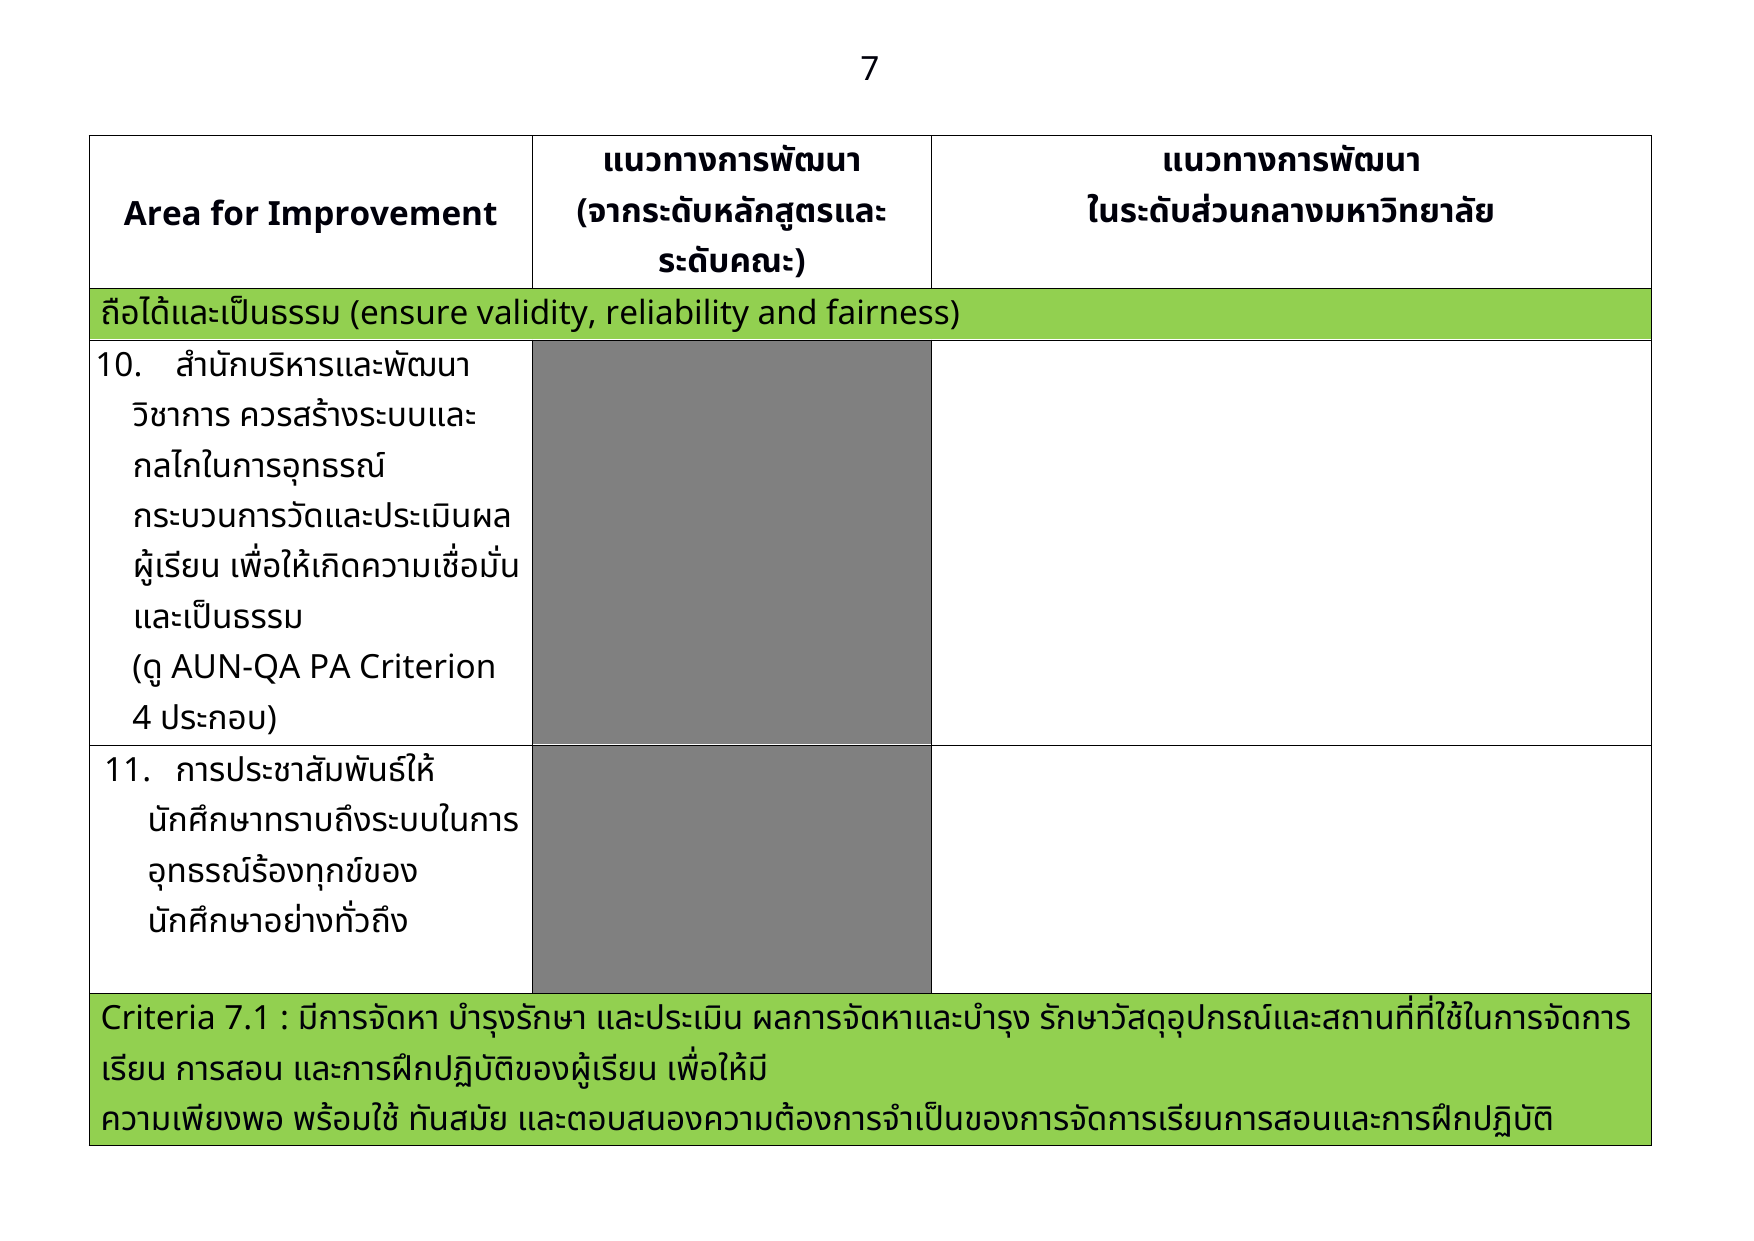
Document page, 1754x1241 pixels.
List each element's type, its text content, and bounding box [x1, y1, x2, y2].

table_header แนวทางการพัฒนา (จากระดับหลักสูตรและระดับคณะ) [533, 136, 931, 288]
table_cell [90, 289, 1651, 339]
table_cell การประชาสัมพันธ์ให้นักศึกษาทราบถึงระบบในการอุทธรณ์ร้องทุกข์ของนักศึกษาอย่างทั่วถึง [90, 746, 532, 993]
table_cell [932, 746, 1651, 993]
table_cell [533, 341, 931, 744]
table_cell [533, 746, 931, 993]
table_header แนวทางการพัฒนา ในระดับส่วนกลางมหาวิทยาลัย [932, 136, 1651, 288]
table_header Area for Improvement [90, 136, 532, 288]
table_cell Criteria 7.1 : มีการจัดหา บำรุงรักษา และประเมิน ผลการจัดหาและบำรุง รักษาวัสดุอุปกรณ์และสถานที่ที่ใช้ในการจัดการเรียน การสอน และการฝึกปฏิบัติของผู้เรียน เพื่อให้มี ความเพียงพอ พร้อมใช้ ทันสมัย และตอบสนองความต้องการจำเป็นของการจัดการเรียนการสอนและการฝึกปฏิบัติ [90, 994, 1651, 1145]
table_cell สำนักบริหารและพัฒนาวิชาการ ควรสร้างระบบและกลไกในการอุทธรณ์กระบวนการวัดและประเมินผลผู้เรียน เพื่อให้เกิดความเชื่อมั่นและเป็นธรรม (ดู AUN-QA PA Criterion 4 ประกอบ) [90, 341, 532, 744]
table_cell [932, 341, 1651, 744]
